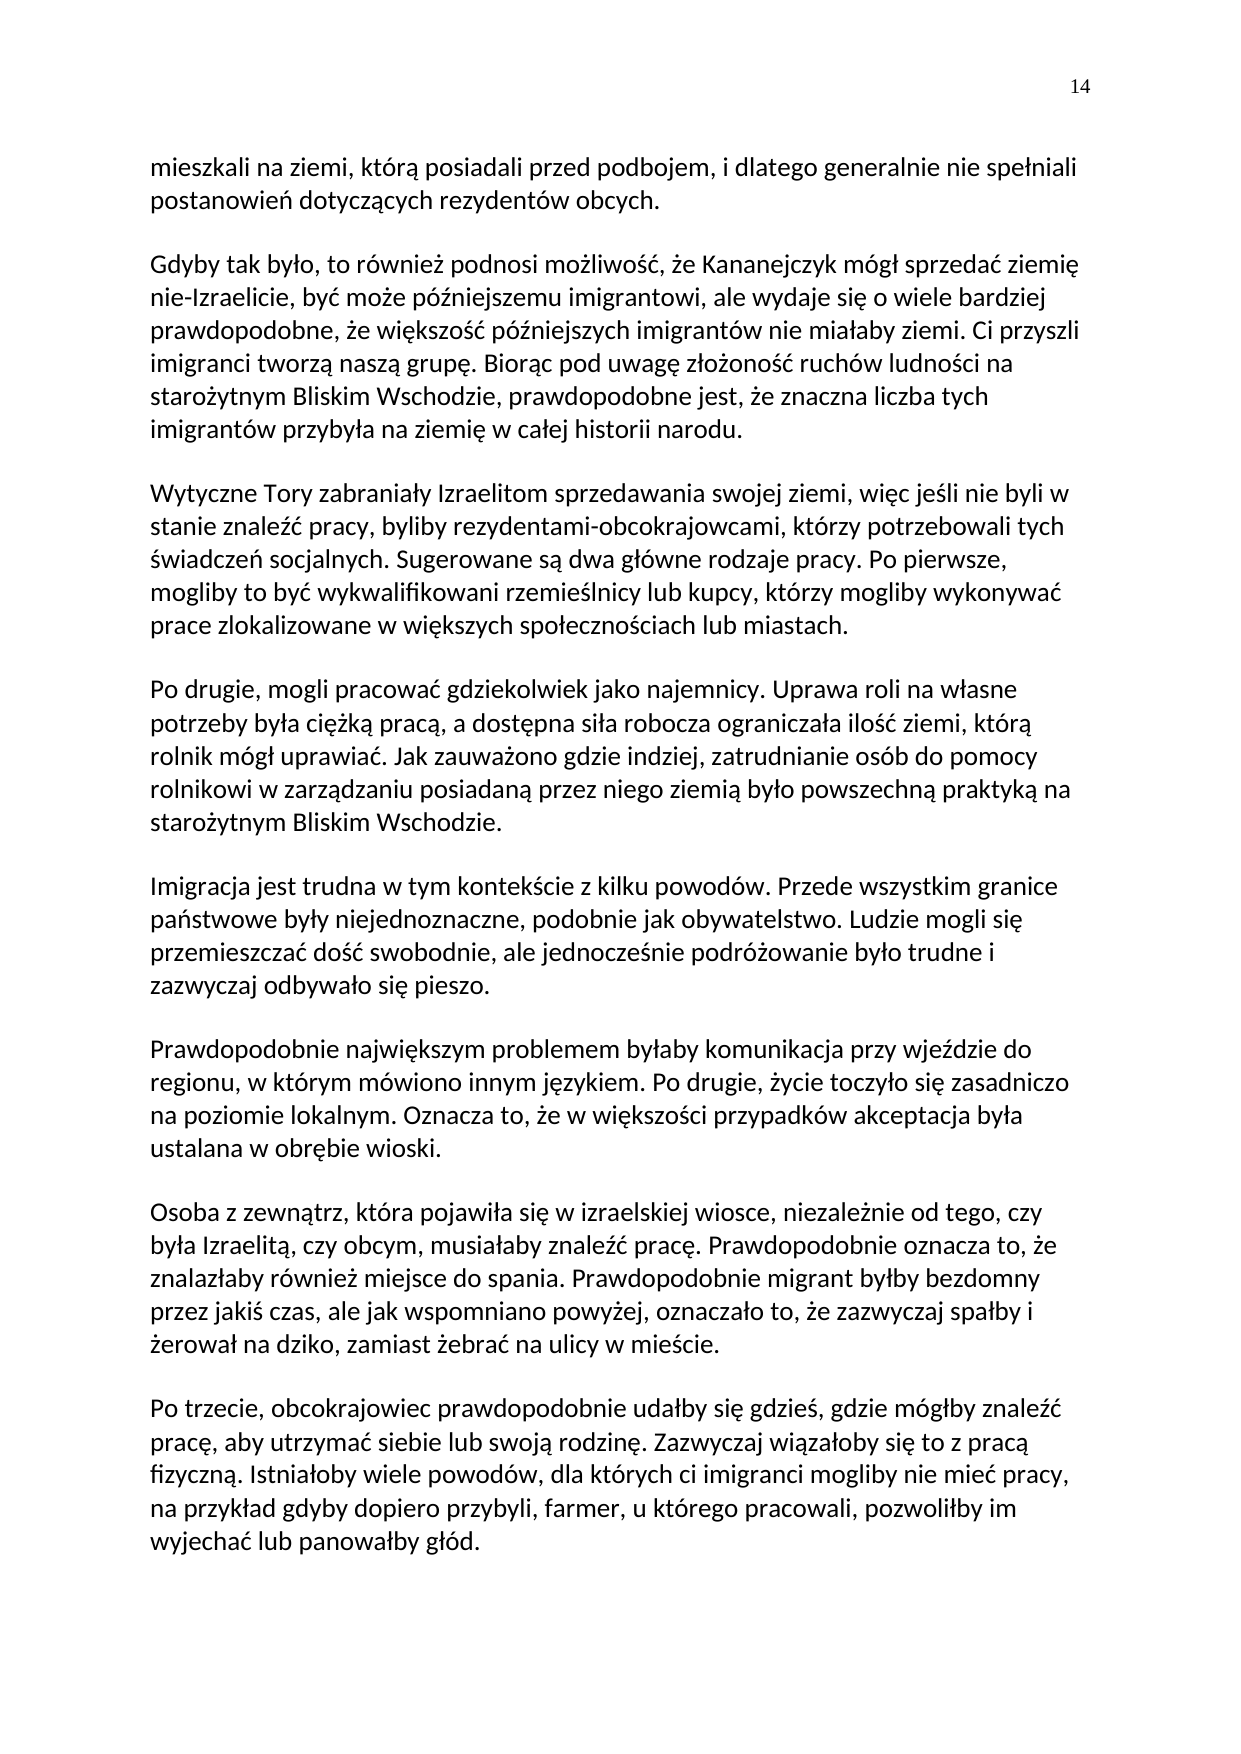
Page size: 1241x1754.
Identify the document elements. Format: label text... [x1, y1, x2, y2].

text Wytyczne Tory zabraniały Izraelitom sprzedawania swojej ziemi, więc jeśli nie byli w stanie znaleźć pracy, byliby rezydentami-obcokrajowcami, którzy potrzebowali tych świadczeń socjalnych. Sugerowane są dwa główne rodzaje pracy. Po pierwsze, mogliby to być wykwalifikowani rzemieślnicy lub kupcy, którzy mogliby wykonywać prace zlokalizowane w większych społecznościach lub miastach. [150, 476, 1090, 642]
text Prawdopodobnie największym problemem byłaby komunikacja przy wjeździe do regionu, w którym mówiono innym językiem. Po drugie, życie toczyło się zasadniczo na poziomie lokalnym. Oznacza to, że w większości przypadków akceptacja była ustalana w obrębie wioski. [150, 1032, 1090, 1164]
text Gdyby tak było, to również podnosi możliwość, że Kananejczyk mógł sprzedać ziemię nie-Izraelicie, być może późniejszemu imigrantowi, ale wydaje się o wiele bardziej prawdopodobne, że większość późniejszych imigrantów nie miałaby ziemi. Ci przyszli imigranci tworzą naszą grupę. Biorąc pod uwagę złożoność ruchów ludności na starożytnym Bliskim Wschodzie, prawdopodobne jest, że znaczna liczba tych imigrantów przybyła na ziemię w całej historii narodu. [150, 247, 1090, 445]
text Po trzecie, obcokrajowiec prawdopodobnie udałby się gdzieś, gdzie mógłby znaleźć pracę, aby utrzymać siebie lub swoją rodzinę. Zazwyczaj wiązałoby się to z pracą fizyczną. Istniałoby wiele powodów, dla których ci imigranci mogliby nie mieć pracy, na przykład gdyby dopiero przybyli, farmer, u którego pracowali, pozwoliłby im wyjechać lub panowałby głód. [150, 1392, 1090, 1557]
text Osoba z zewnątrz, która pojawiła się w izraelskiej wiosce, niezależnie od tego, czy była Izraelitą, czy obcym, musiałaby znaleźć pracę. Prawdopodobnie oznacza to, że znalazłaby również miejsce do spania. Prawdopodobnie migrant byłby bezdomny przez jakiś czas, ale jak wspomniano powyżej, oznaczało to, że zazwyczaj spałby i żerował na dziko, zamiast żebrać na ulicy w mieście. [150, 1195, 1090, 1361]
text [150, 150, 1090, 216]
text Imigracja jest trudna w tym kontekście z kilku powodów. Przede wszystkim granice państwowe były niejednoznaczne, podobnie jak obywatelstwo. Ludzie mogli się przemieszczać dość swobodnie, ale jednocześnie podróżowanie było trudne i zazwyczaj odbywało się pieszo. [150, 869, 1090, 1001]
text Po drugie, mogli pracować gdziekolwiek jako najemnicy. Uprawa roli na własne potrzeby była ciężką pracą, a dostępna siła robocza ograniczała ilość ziemi, którą rolnik mógł uprawiać. Jak zauważono gdzie indziej, zatrudnianie osób do pomocy rolnikowi w zarządzaniu posiadaną przez niego ziemią było powszechną praktyką na starożytnym Bliskim Wschodzie. [150, 673, 1090, 838]
